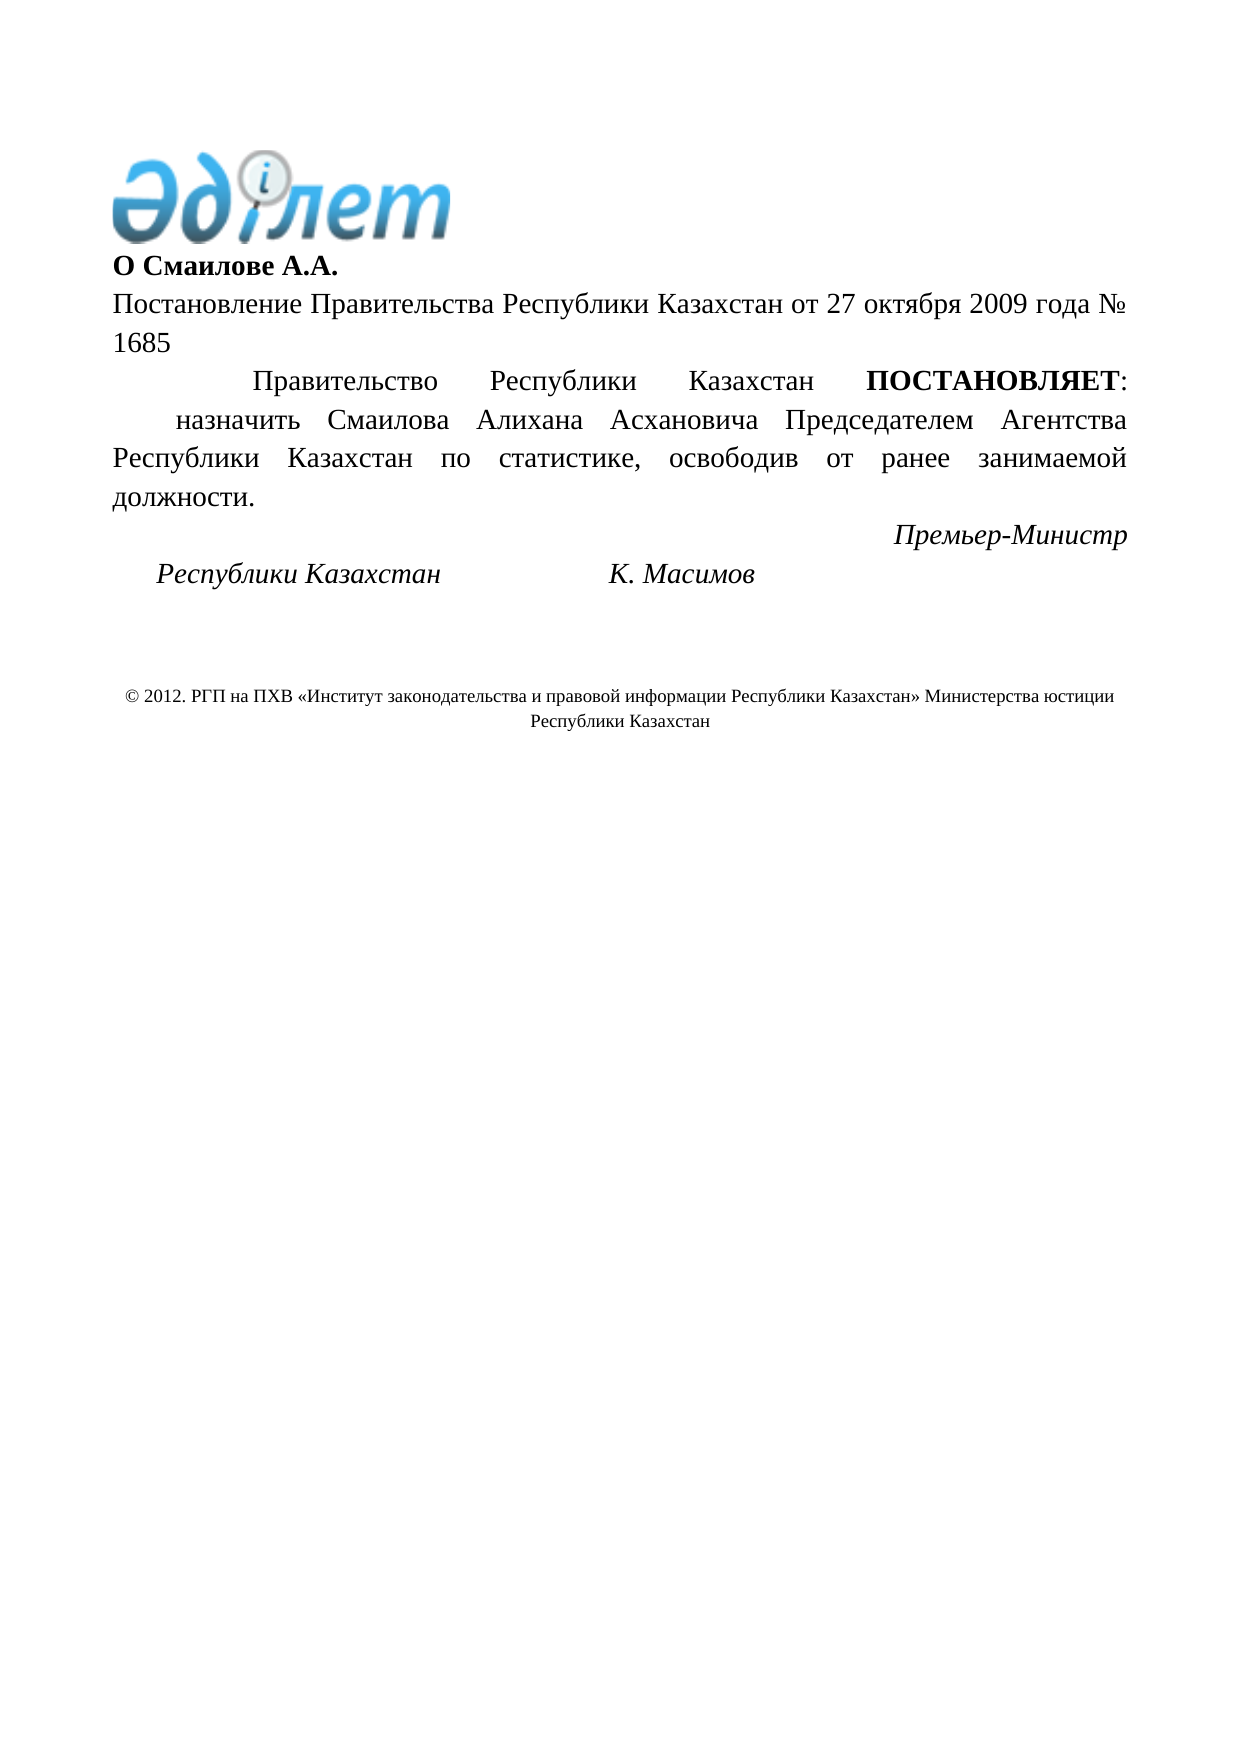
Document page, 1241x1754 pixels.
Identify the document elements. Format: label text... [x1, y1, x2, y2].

text О Смаилове А.А. [112, 248, 1128, 281]
text © 2012. РГП на ПХВ «Институт законодательства и правовой информации Республики Казахстан» Министерства юстиции Республики Казахстан [112, 685, 1128, 731]
text Правительство Республики Казахстан ПОСТАНОВЛЯЕТ: назначить Смаилова Алихана Асхановича Председателем Агентства Республики Казахстан по статистике, освободив от ранее занимаемой должности. [112, 363, 1128, 512]
text Премьер-Министр Республики Казахстан К. Масимов [112, 517, 1128, 589]
picture [112, 150, 451, 244]
text Постановление Правительства Республики Казахстан от 27 октября 2009 года № 1685 [112, 286, 1128, 358]
